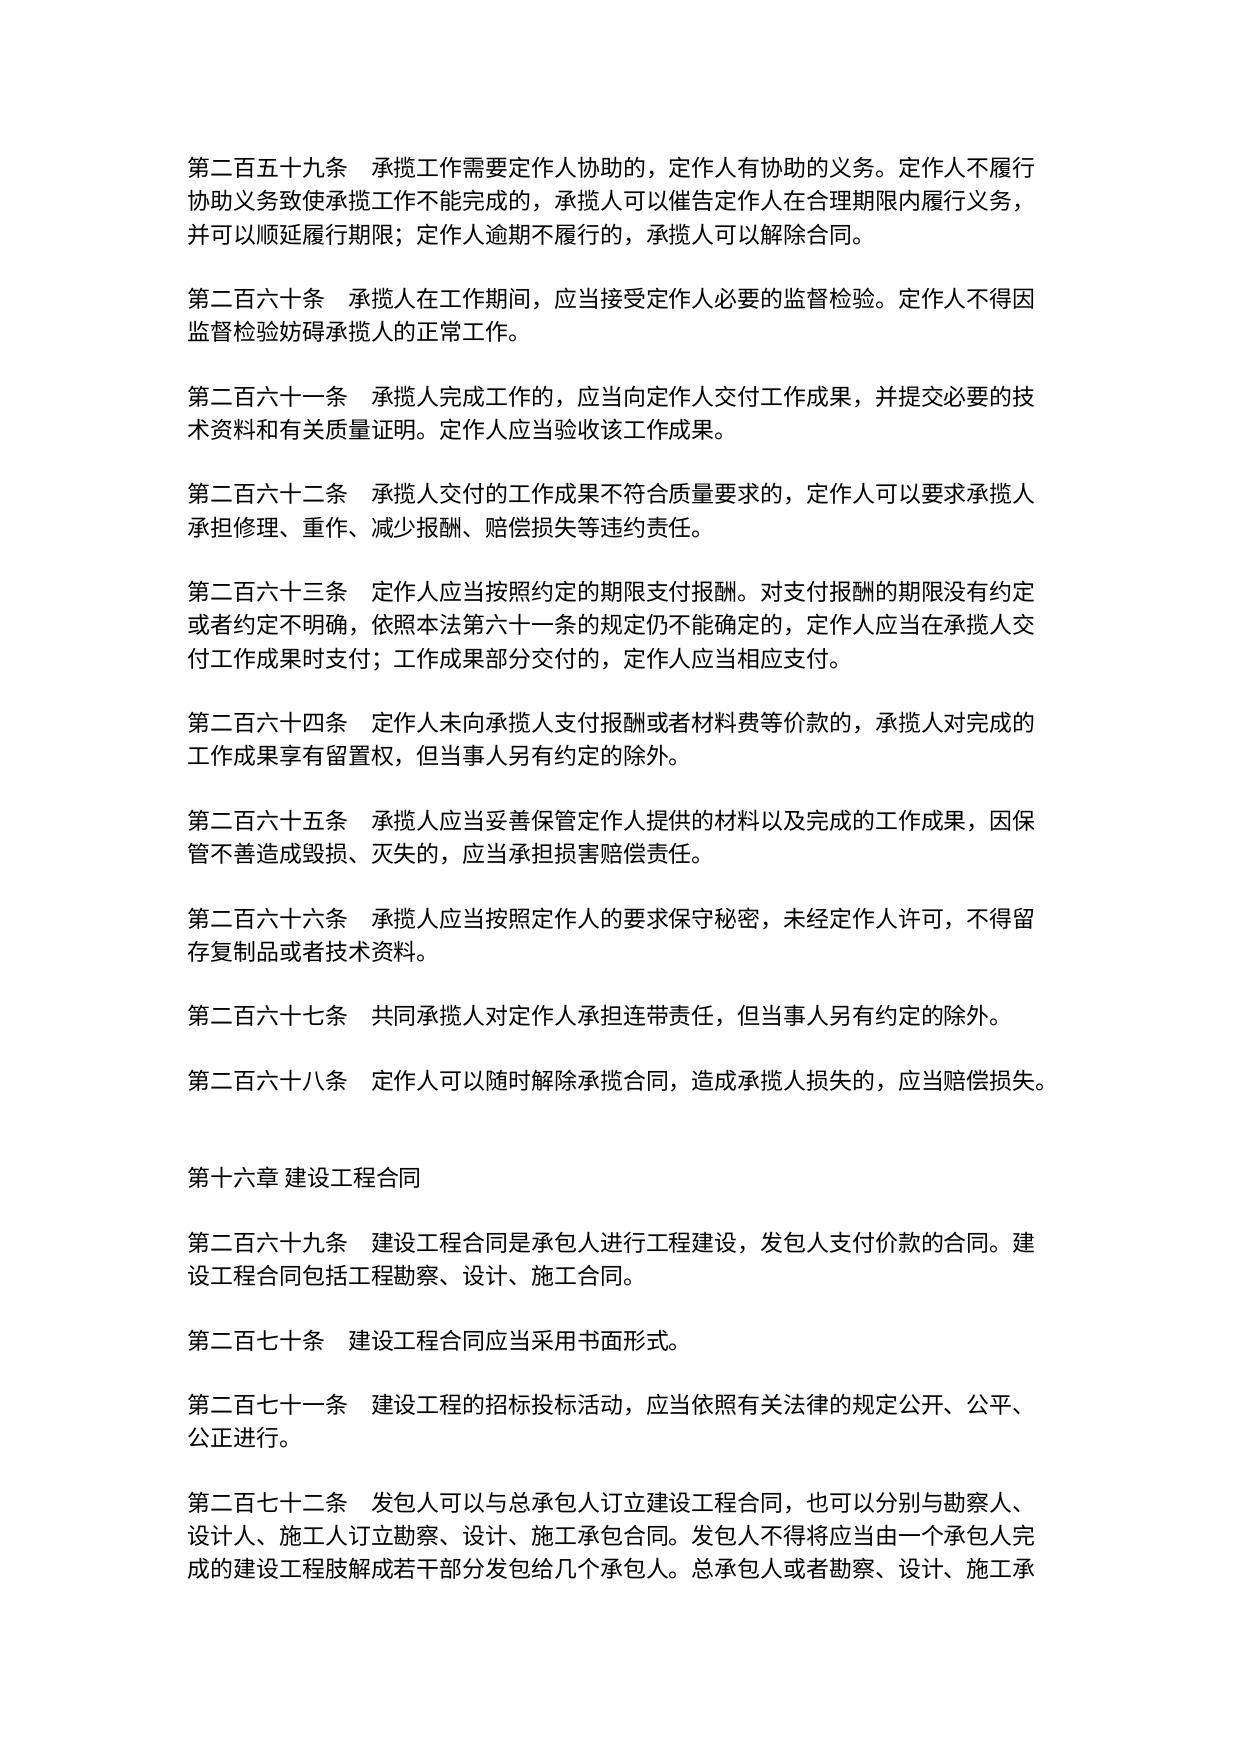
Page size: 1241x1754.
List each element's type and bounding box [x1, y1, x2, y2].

text [187, 150, 1053, 1584]
